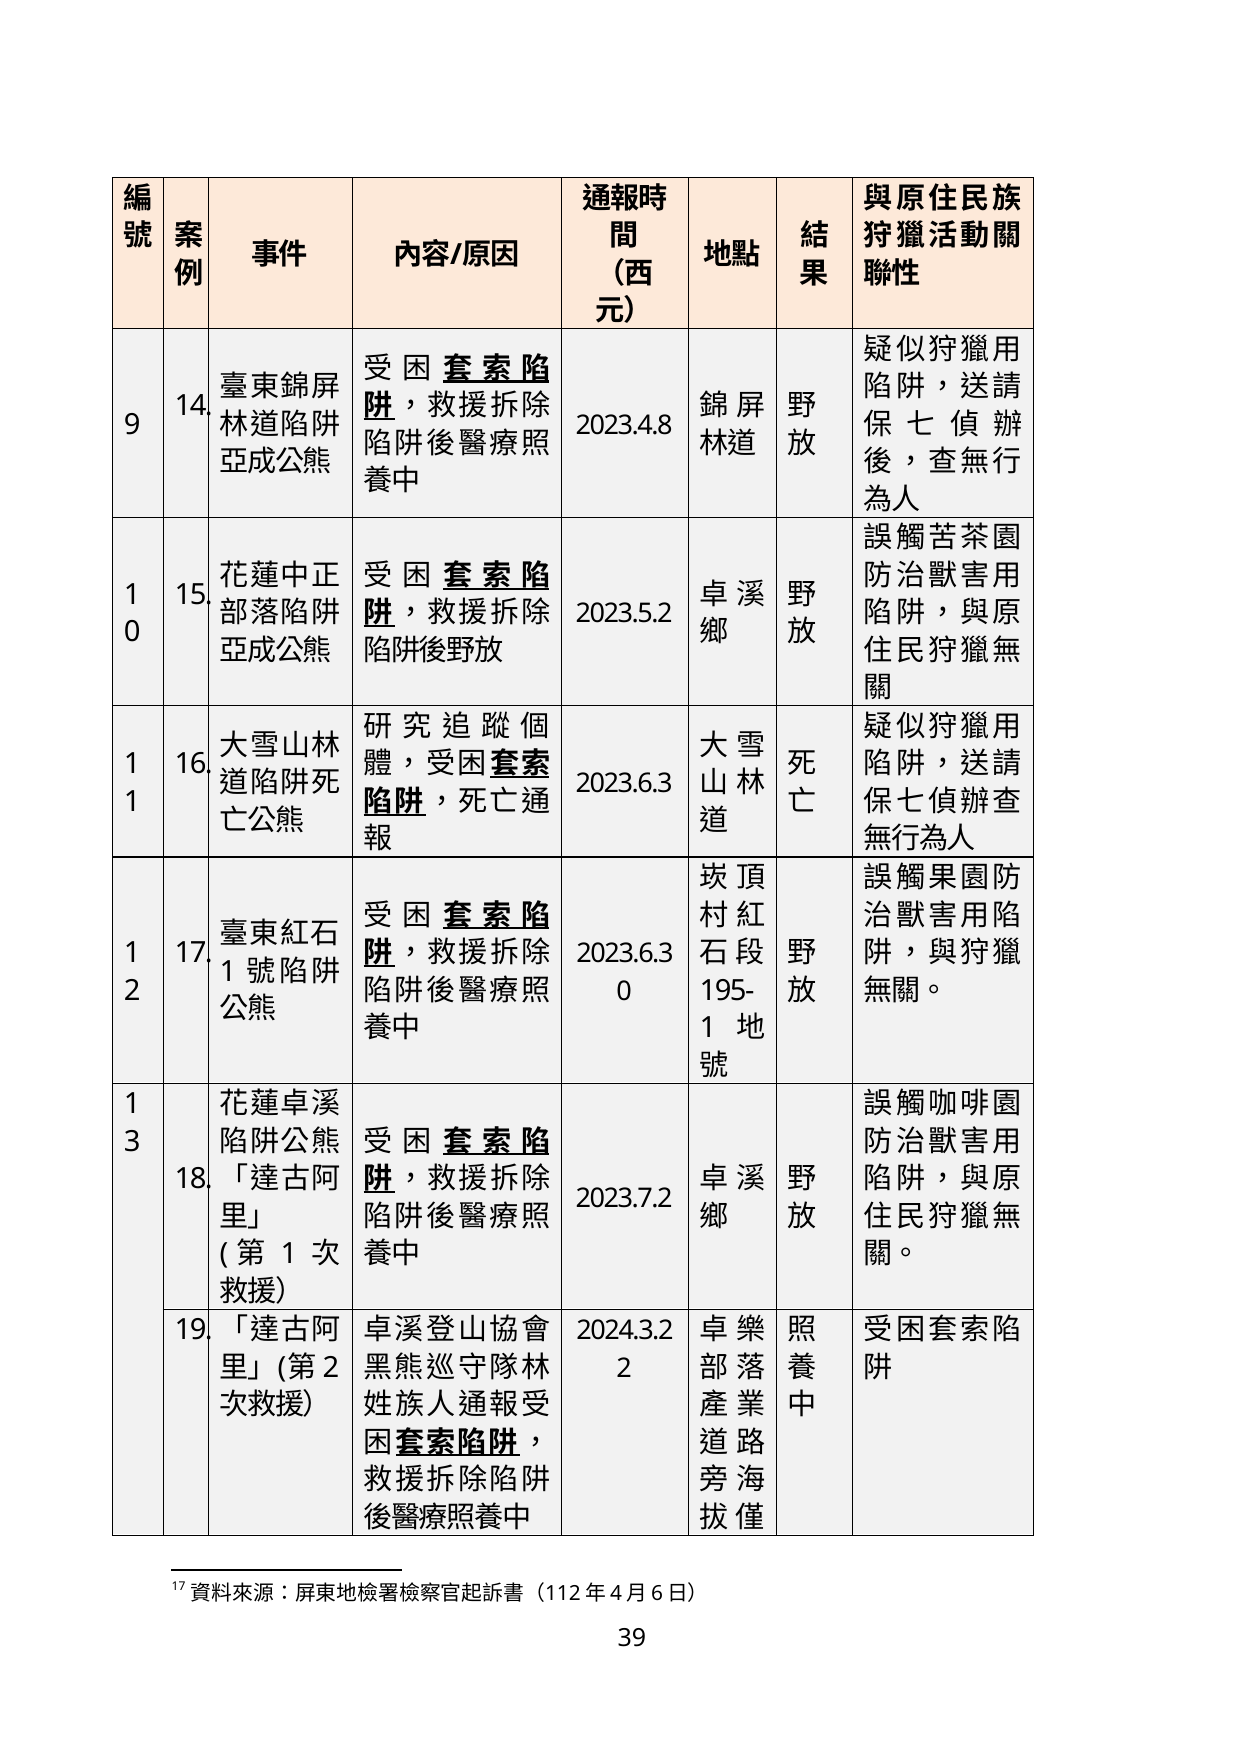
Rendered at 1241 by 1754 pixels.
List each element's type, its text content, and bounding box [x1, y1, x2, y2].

table_cell 受困套索陷阱 [853, 1310, 1033, 1534]
table_header 結果 [777, 178, 852, 328]
table_cell [164, 1084, 208, 1308]
table_cell 誤觸咖啡園防治獸害用陷阱，與原住民狩獵無關。 [853, 1084, 1033, 1308]
table_header 內容/原因 [353, 178, 561, 328]
table_cell 照養中 [777, 1310, 852, 1534]
table_cell 野放 [777, 518, 852, 705]
table_cell 卓溪鄉 [689, 518, 776, 705]
table_cell [164, 518, 208, 705]
table_cell [164, 329, 208, 517]
table_cell 大雪山林道 [689, 706, 776, 856]
table_cell 2023.4.8 [562, 329, 688, 517]
table_cell [164, 706, 208, 856]
table_cell 疑似狩獵用陷阱，送請保七偵辦查無行為人 [853, 706, 1033, 856]
table_header 與原住民族狩獵活動關聯性 [853, 178, 1033, 328]
table_cell 2024.3.22 [562, 1310, 688, 1534]
table_cell 疑似狩獵用陷阱，送請保七偵辦後，查無行為人 [853, 329, 1033, 517]
table_cell 野放 [777, 329, 852, 517]
table_header 地點 [689, 178, 776, 328]
table_cell 崁頂村紅石段195-1地號 [689, 858, 776, 1082]
table_header 案例 [164, 178, 208, 328]
table_header 編號 [113, 178, 163, 328]
table_cell 花蓮中正部落陷阱亞成公熊 [209, 518, 352, 705]
table_cell 臺東紅石1號陷阱公熊 [209, 858, 352, 1082]
table_cell 誤觸苦茶園防治獸害用陷阱，與原住民狩獵無關 [853, 518, 1033, 705]
table_cell 12 [113, 858, 163, 1082]
table_cell 受困套索陷阱，救援拆除陷阱後野放 [353, 518, 561, 705]
table_cell 錦屏林道 [689, 329, 776, 517]
table_cell 11 [113, 706, 163, 856]
table_cell 野放 [777, 858, 852, 1082]
table_cell 大雪山林道陷阱死亡公熊 [209, 706, 352, 856]
table_cell 2023.6.3 [562, 706, 688, 856]
table_cell 10 [113, 518, 163, 705]
table_cell 13 [113, 1084, 163, 1534]
table_cell 受困套索陷阱，救援拆除陷阱後醫療照養中 [353, 858, 561, 1082]
table_cell 卓溪登山協會黑熊巡守隊林姓族人通報受困套索陷阱，救援拆除陷阱後醫療照養中 [353, 1310, 561, 1534]
table_cell 「達古阿里」(第2次救援） [209, 1310, 352, 1534]
table_cell 卓樂部落產業道路旁海拔僅319公尺的私有原保地 [689, 1310, 776, 1534]
table_cell [164, 858, 208, 1082]
table_cell 受困套索陷阱，救援拆除陷阱後醫療照養中 [353, 1084, 561, 1308]
table_cell 死亡 [777, 706, 852, 856]
table_cell [164, 1310, 208, 1534]
table_cell 9 [113, 329, 163, 517]
table_header 通報時間 （西元） [562, 178, 688, 328]
table_cell 卓溪鄉 [689, 1084, 776, 1308]
table_cell 臺東錦屏林道陷阱亞成公熊 [209, 329, 352, 517]
table_cell 2023.6.30 [562, 858, 688, 1082]
table_cell 2023.7.2 [562, 1084, 688, 1308]
table_cell 研究追蹤個體，受困套索陷阱，死亡通報 [353, 706, 561, 856]
table_cell 野放 [777, 1084, 852, 1308]
table_cell 2023.5.2 [562, 518, 688, 705]
table_cell 受困套索陷阱，救援拆除陷阱後醫療照養中 [353, 329, 561, 517]
table_cell 花蓮卓溪陷阱公熊「達古阿里」 (第1次救援） [209, 1084, 352, 1308]
table_header 事件 [209, 178, 352, 328]
table_cell 誤觸果園防治獸害用陷阱，與狩獵無關。 [853, 858, 1033, 1082]
